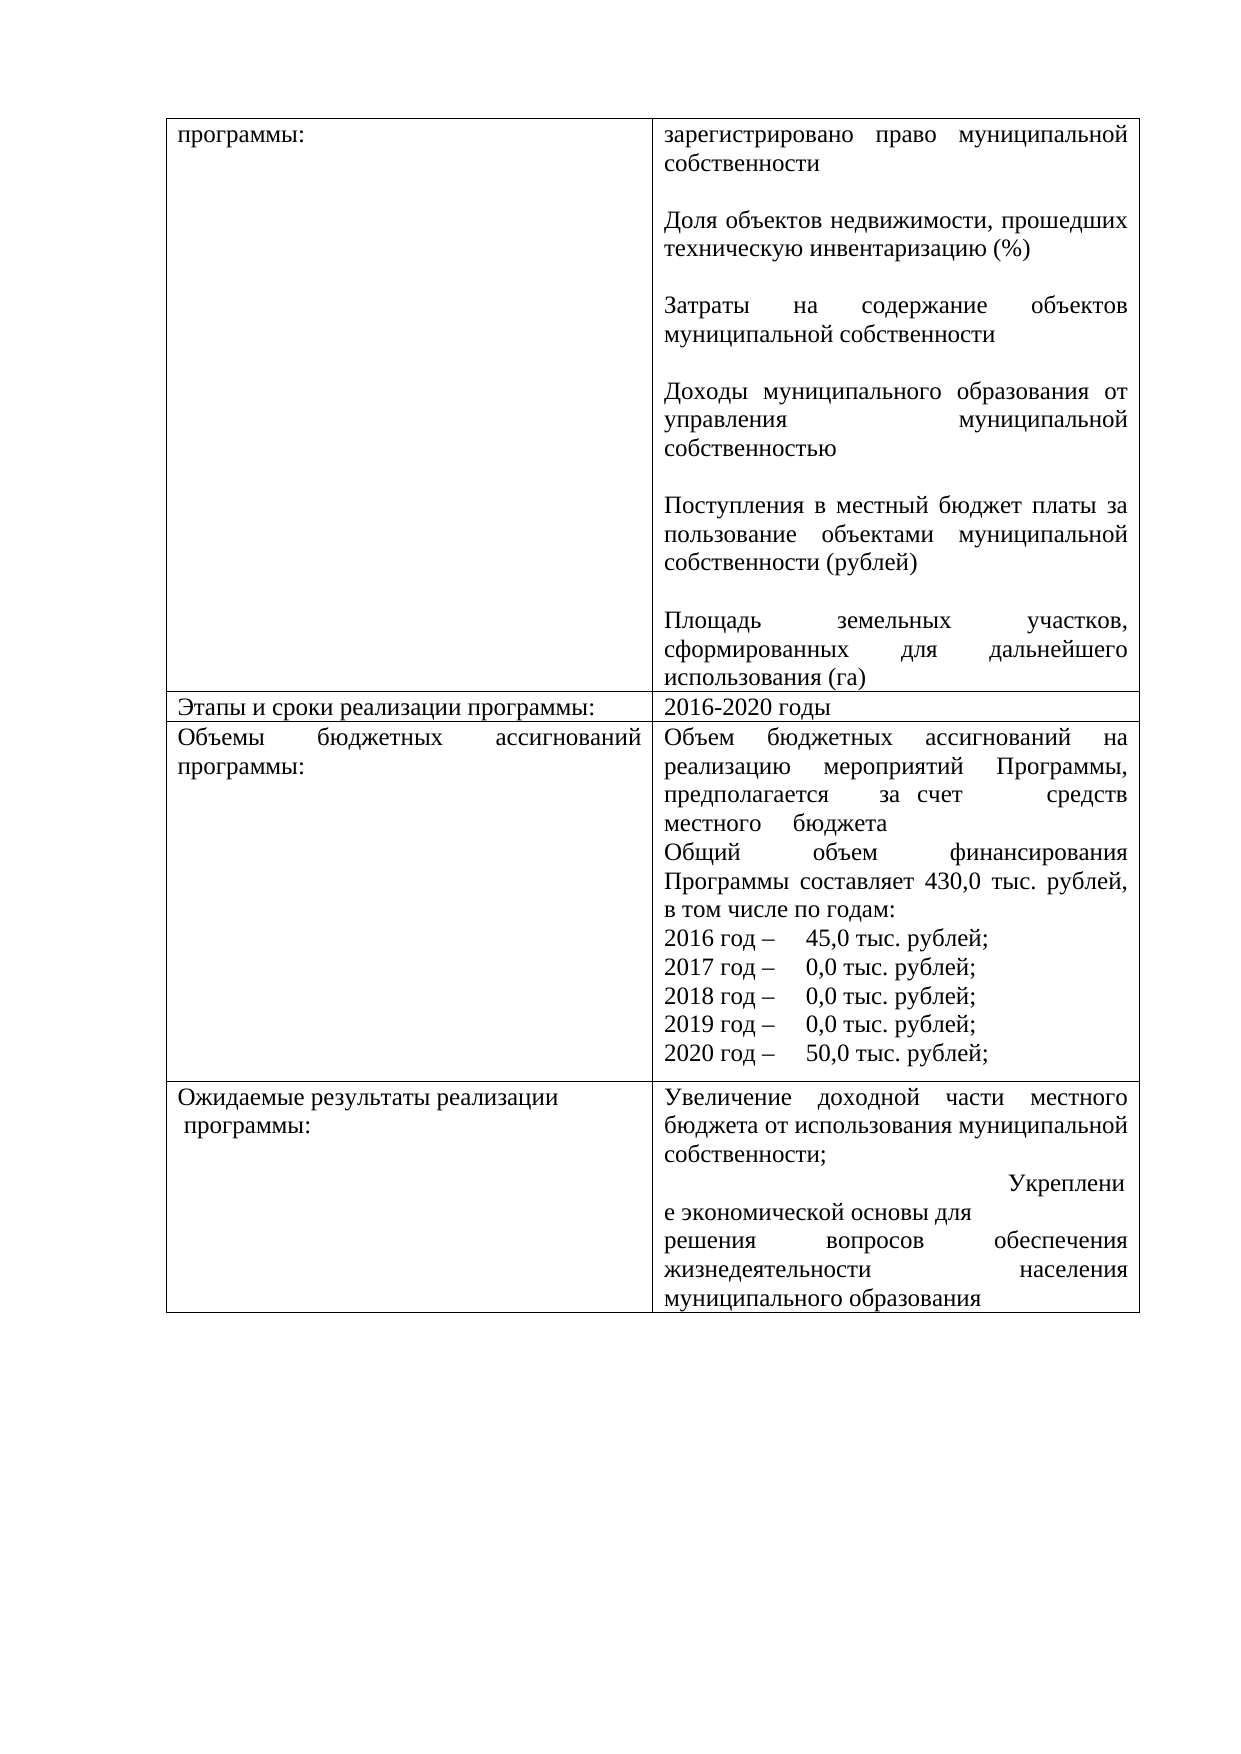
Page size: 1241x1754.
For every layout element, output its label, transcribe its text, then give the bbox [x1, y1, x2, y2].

table_cell 2016-2020 годы [653, 692, 1139, 721]
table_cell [167, 119, 652, 691]
table_cell Объемы бюджетных ассигнований программы: [167, 722, 652, 1081]
table_cell Увеличение доходной части местного бюджета от использования муниципальной собственности; Укрепление экономической основы для решения вопросов обеспечения жизнедеятельности населения муниципального образования [653, 1082, 1139, 1312]
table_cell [653, 119, 1139, 691]
table_cell Ожидаемые результаты реализации программы: [167, 1082, 652, 1312]
table_cell Этапы и сроки реализации программы: [167, 692, 652, 721]
table_cell Объем бюджетных ассигнований на реализацию мероприятий Программы, предполагается за счет средств местного бюджета Общий объем финансирования Программы составляет 430,0 тыс. рублей, в том числе по годам: 2016 год – 45,0 тыс. рублей; 2017 год – 0,0 тыс. рублей; 2018 год – 0,0 тыс. рублей; 2019 год – 0,0 тыс. рублей; 2020 год – 50,0 тыс. рублей; [653, 722, 1139, 1081]
